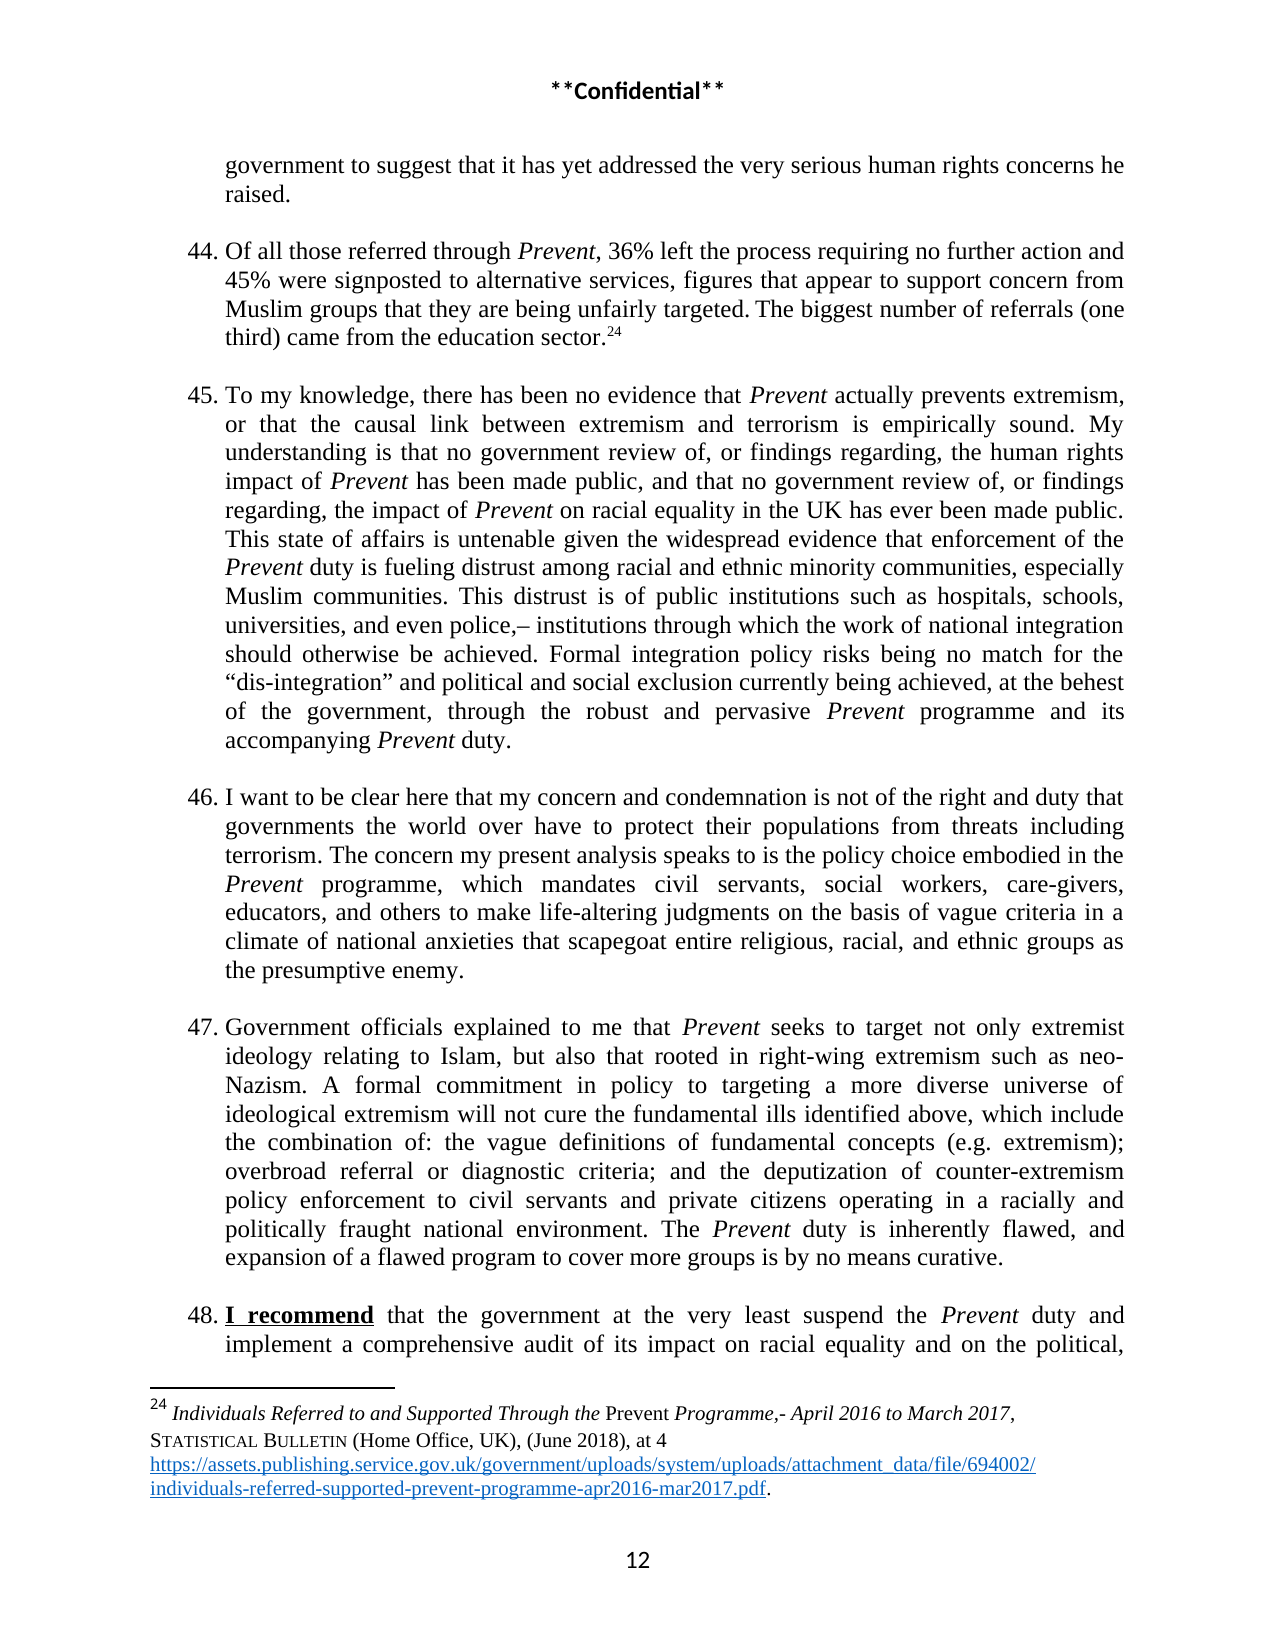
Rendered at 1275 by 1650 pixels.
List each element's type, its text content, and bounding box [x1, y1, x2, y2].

list Government officials explained to me that Prevent seeks to target not only extremist ideology relating to Islam, but also that rooted in right-wing extremism such as neo-Nazism. A formal commitment in policy to targeting a more diverse universe of ideological extremism will not cure the fundamental ills identified above, which include the combination of: the vague definitions of fundamental concepts (e.g. extremism); overbroad referral or diagnostic criteria; and the deputization of counter-extremism policy enforcement to civil servants and private citizens operating in a racially and politically fraught national environment. The Prevent duty is inherently flawed, and expansion of a flawed program to cover more groups is by no means curative. [187, 1012, 1125, 1271]
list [187, 150, 1125, 207]
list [187, 1300, 1125, 1357]
list Of all those referred through Prevent, 36% left the process requiring no further action and 45% were signposted to alternative services, figures that appear to support concern from Muslim groups that they are being unfairly targeted. The biggest number of referrals (one third) came from the education sector. [187, 236, 1125, 351]
list I want to be clear here that my concern and condemnation is not of the right and duty that governments the world over have to protect their populations from threats including terrorism. The concern my present analysis speaks to is the policy choice embodied in the Prevent programme, which mandates civil servants, social workers, care-givers, educators, and others to make life-altering judgments on the basis of vague criteria in a climate of national anxieties that scapegoat entire religious, racial, and ethnic groups as the presumptive enemy. [187, 782, 1125, 984]
list To my knowledge, there has been no evidence that Prevent actually prevents extremism, or that the causal link between extremism and terrorism is empirically sound. My understanding is that no government review of, or findings regarding, the human rights impact of Prevent has been made public, and that no government review of, or findings regarding, the impact of Prevent on racial equality in the UK has ever been made public. This state of affairs is untenable given the widespread evidence that enforcement of the Prevent duty is fueling distrust among racial and ethnic minority communities, especially Muslim communities. This distrust is of public institutions such as hospitals, schools, universities, and even police,– institutions through which the work of national integration should otherwise be achieved. Formal integration policy risks being no match for the “dis-integration” and political and social exclusion currently being achieved, at the behest of the government, through the robust and pervasive Prevent programme and its accompanying Prevent duty. [187, 380, 1125, 754]
